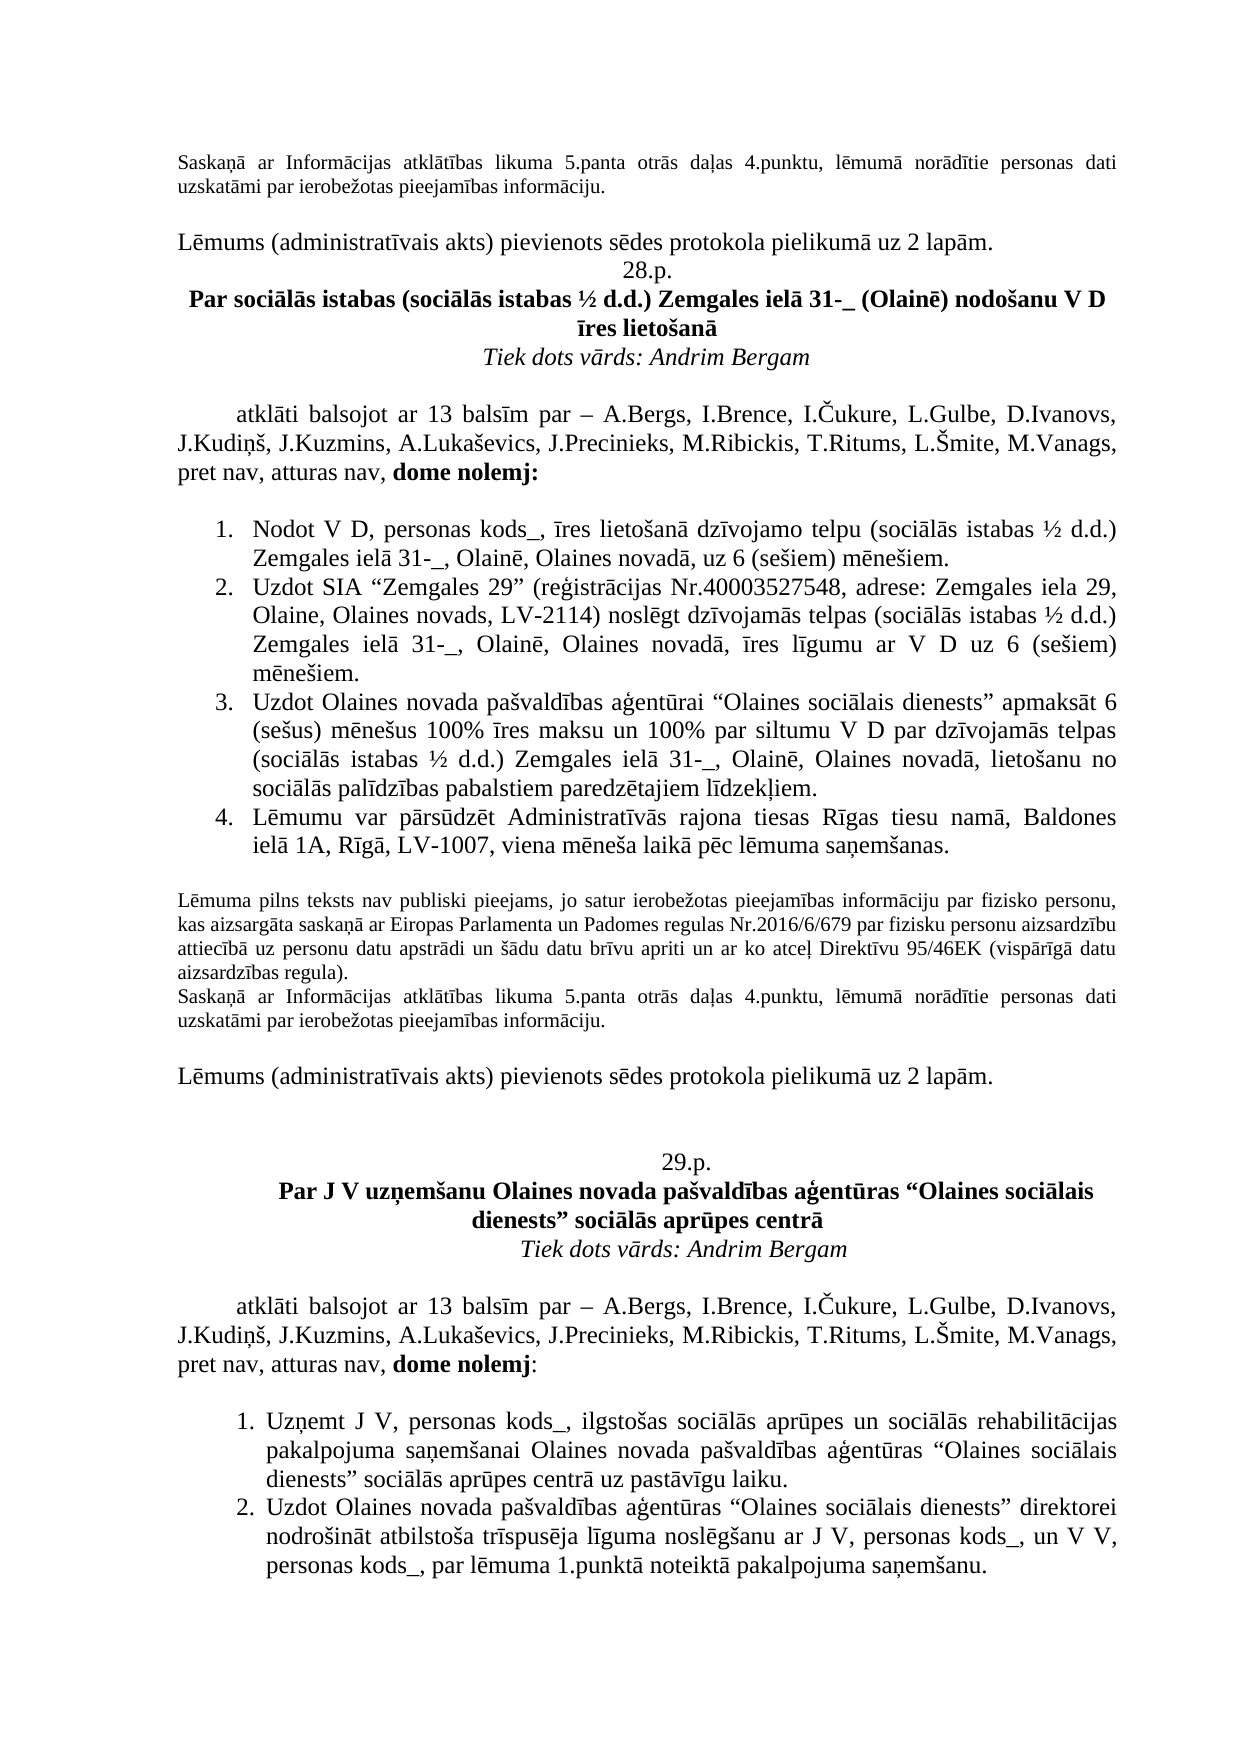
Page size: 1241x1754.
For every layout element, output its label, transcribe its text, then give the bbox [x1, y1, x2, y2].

text 28.p. [177, 496, 1118, 524]
list īrnieka pienākumu, ievērot Dzīvojamo telpu īres līguma noteikumus un savlaicīgi veikt īres/apsaimniekošanas un komunālos maksājumus. [252, 207, 1118, 265]
list Nodot V D, personas kods_, īres lietošanā dzīvojamo telpu (sociālās istabas ½ d.d.) Zemgales ielā 31-_, Olainē, Olaines novadā, uz 6 (sešiem) mēnešiem. [215, 754, 1118, 812]
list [252, 150, 1118, 207]
text Lēmuma pilns teksts nav publiski pieejams, jo satur ierobežotas pieejamības informāciju par fizisko personu, kas aizsargāta saskaņā ar Eiropas Parlamenta un Padomes regulas Nr.2016/6/679 par fizisku personu aizsardzību attiecībā uz personu datu apstrādi un šādu datu brīvu apriti un ar ko atceļ Direktīvu 95/46EK (vispārīgā datu aizsardzības regula). [177, 1128, 1118, 1224]
text atklāti balsojot ar 13 balsīm par – A.Bergs, I.Brence, I.Čukure, L.Gulbe, D.Ivanovs, J.Kudiņš, J.Kuzmins, A.Lukaševics, J.Precinieks, M.Ribickis, T.Ritums, L.Šmite, M.Vanags, pret nav, atturas nav, dome nolemj: [177, 639, 1118, 726]
text Tiek dots vārds: Andrim Bergam [177, 582, 1118, 611]
list Lēmumu var pārsūdzēt Administratīvās rajona tiesas Rīgas tiesu namā, Baldones ielā 1A, Rīgā, LV-1007, viena mēneša laikā pēc lēmuma saņemšanas. [215, 1042, 1118, 1099]
text Tiek dots vārds: Andrim Bergam [177, 1474, 1118, 1502]
text Saskaņā ar Informācijas atklātības likuma 5.panta otrās daļas 4.punktu, lēmumā norādītie personas dati uzskatāmi par ierobežotas pieejamības informāciju. [177, 1224, 1118, 1272]
list Uzdot SIA “Zemgales 29” (reģistrācijas Nr.40003527548, adrese: Zemgales iela 29, Olaine, Olaines novads, LV-2114) noslēgt dzīvojamās telpas (sociālās istabas ½ d.d.) Zemgales ielā 31-_, Olainē, Olaines novadā, īres līgumu ar V D uz 6 (sešiem) mēnešiem. [215, 812, 1118, 927]
text Lēmums (administratīvais akts) pievienots sēdes protokola pielikumā uz 2 lapām. [177, 467, 1122, 496]
text Par J V uzņemšanu Olaines novada pašvaldības aģentūras “Olaines sociālais dienests” sociālās aprūpes centrā [177, 1416, 1118, 1474]
text Lēmums (administratīvais akts) pievienots sēdes protokola pielikumā uz 2 lapām. [177, 1301, 1122, 1330]
list Uzdot Olaines novada pašvaldības aģentūrai “Olaines sociālais dienests” apmaksāt 6 (sešus) mēnešus 100% īres maksu un 100% par siltumu V D par dzīvojamās telpas (sociālās istabas ½ d.d.) Zemgales ielā 31-_, Olainē, Olaines novadā, lietošanu no sociālās palīdzības pabalstiem paredzētajiem līdzekļiem. [215, 927, 1118, 1042]
text Par sociālās istabas (sociālās istabas ½ d.d.) Zemgales ielā 31-_ (Olainē) nodošanu V D īres lietošanā [177, 524, 1118, 582]
text Lēmuma pilns teksts nav publiski pieejams, jo satur ierobežotas pieejamības informāciju par fizisko personu, kas aizsargāta saskaņā ar Eiropas Parlamenta un Padomes regulas Nr.2016/679 par fizisku personu aizsardzību attiecībā uz personas datu apstrādi un šādu datu brīvu apriti un ar ko atceļ Direktīvu 95/46/EK (Vispārīgā datu aizsardzības regula). [177, 294, 1118, 390]
text 29.p. [177, 1387, 1118, 1416]
text Saskaņā ar Informācijas atklātības likuma 5.panta otrās daļas 4.punktu, lēmumā norādītie personas dati uzskatāmi par ierobežotas pieejamības informāciju. [177, 390, 1118, 438]
